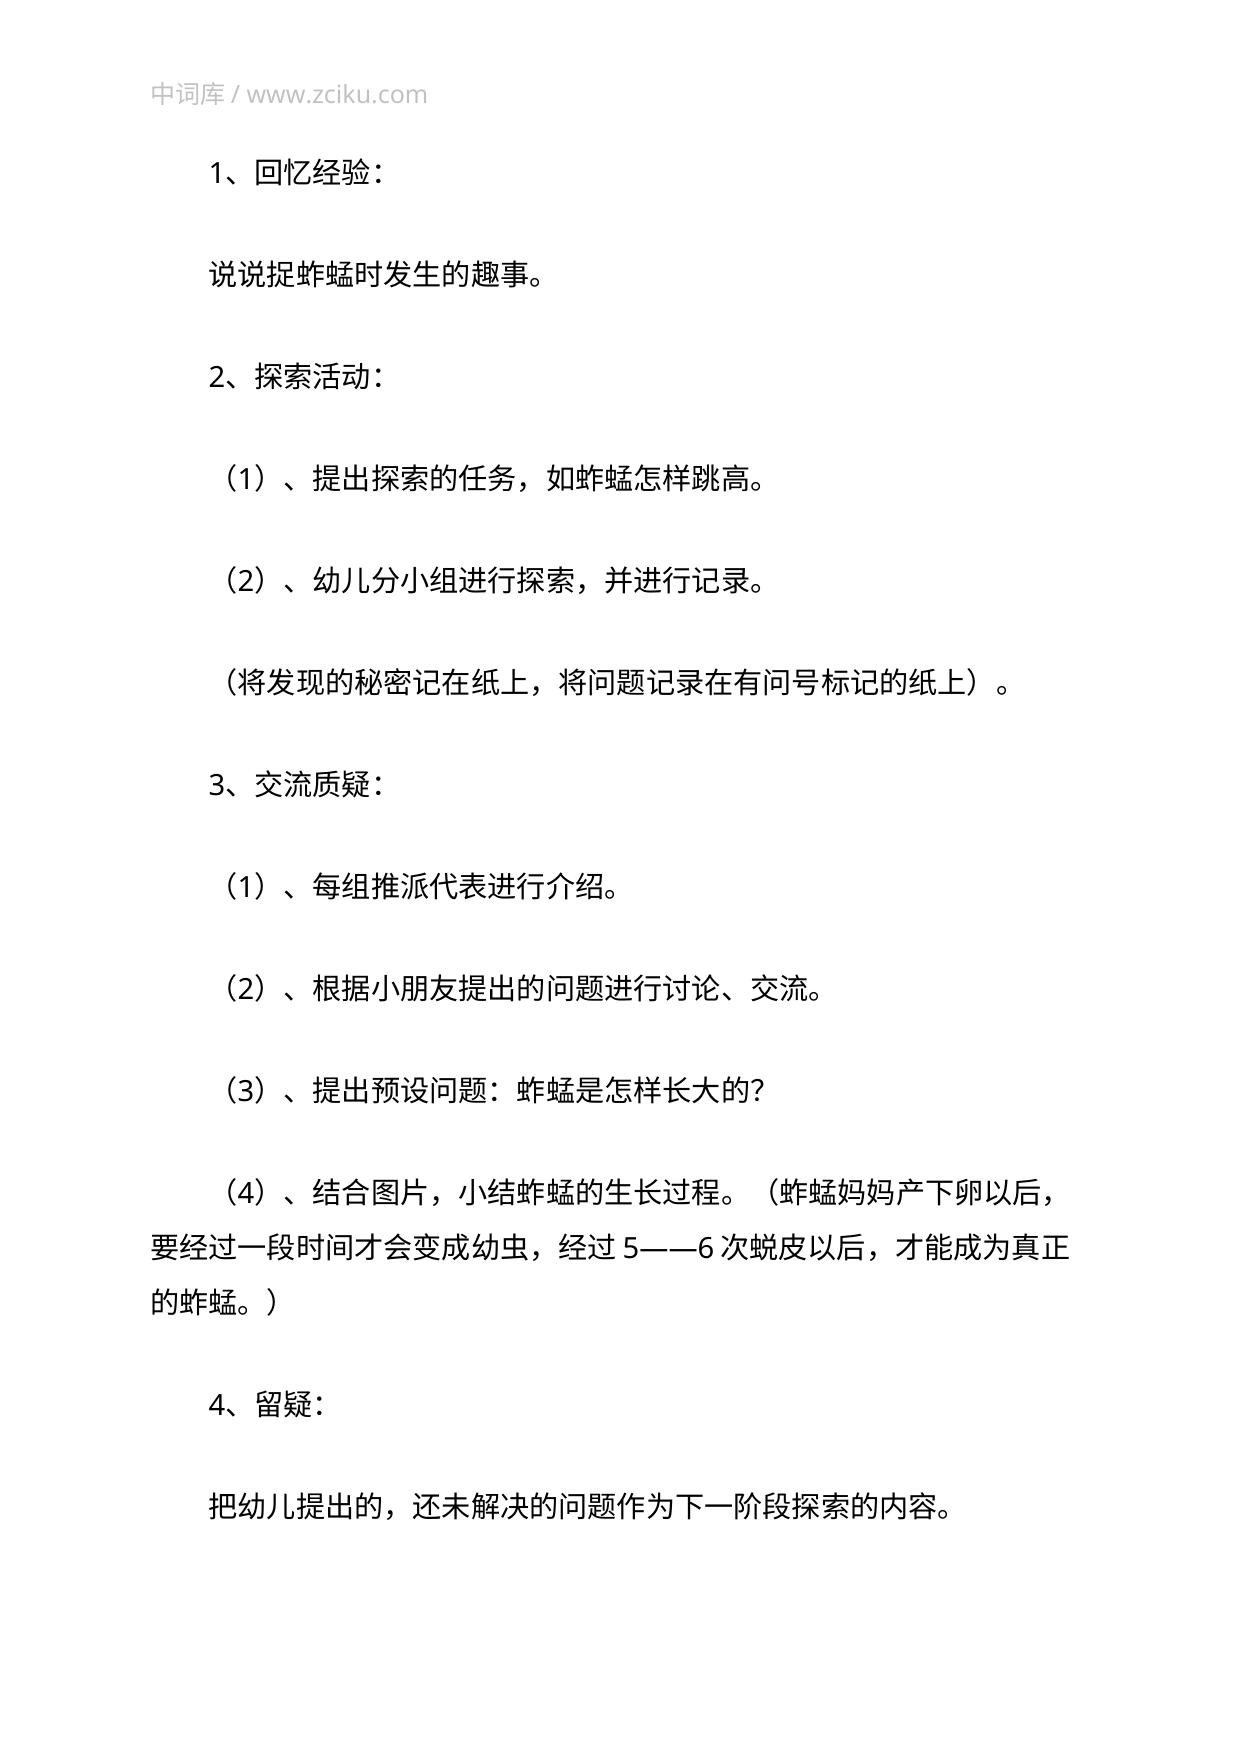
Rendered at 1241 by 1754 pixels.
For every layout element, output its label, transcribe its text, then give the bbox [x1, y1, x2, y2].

text 说说捉蚱蜢时发生的趣事。 [150, 252, 1090, 294]
text （2）、根据小朋友提出的问题进行讨论、交流。 [150, 965, 1090, 1008]
text 把幼儿提出的，还未解决的问题作为下一阶段探索的内容。 [150, 1483, 1090, 1525]
text 3、交流质疑： [150, 761, 1090, 804]
text 1、回忆经验： [150, 150, 1090, 192]
text （3）、提出预设问题：蚱蜢是怎样长大的？ [150, 1067, 1090, 1110]
text （将发现的秘密记在纸上，将问题记录在有问号标记的纸上）。 [150, 660, 1090, 702]
text （4）、结合图片，小结蚱蜢的生长过程。（蚱蜢妈妈产下卵以后，要经过一段时间才会变成幼虫，经过5——6次蜕皮以后，才能成为真正的蚱蜢。） [150, 1169, 1090, 1322]
text 2、探索活动： [150, 354, 1090, 396]
text 4、留疑： [150, 1381, 1090, 1423]
text （1）、提出探索的任务，如蚱蜢怎样跳高。 [150, 456, 1090, 498]
text （1）、每组推派代表进行介绍。 [150, 863, 1090, 906]
text （2）、幼儿分小组进行探索，并进行记录。 [150, 558, 1090, 600]
